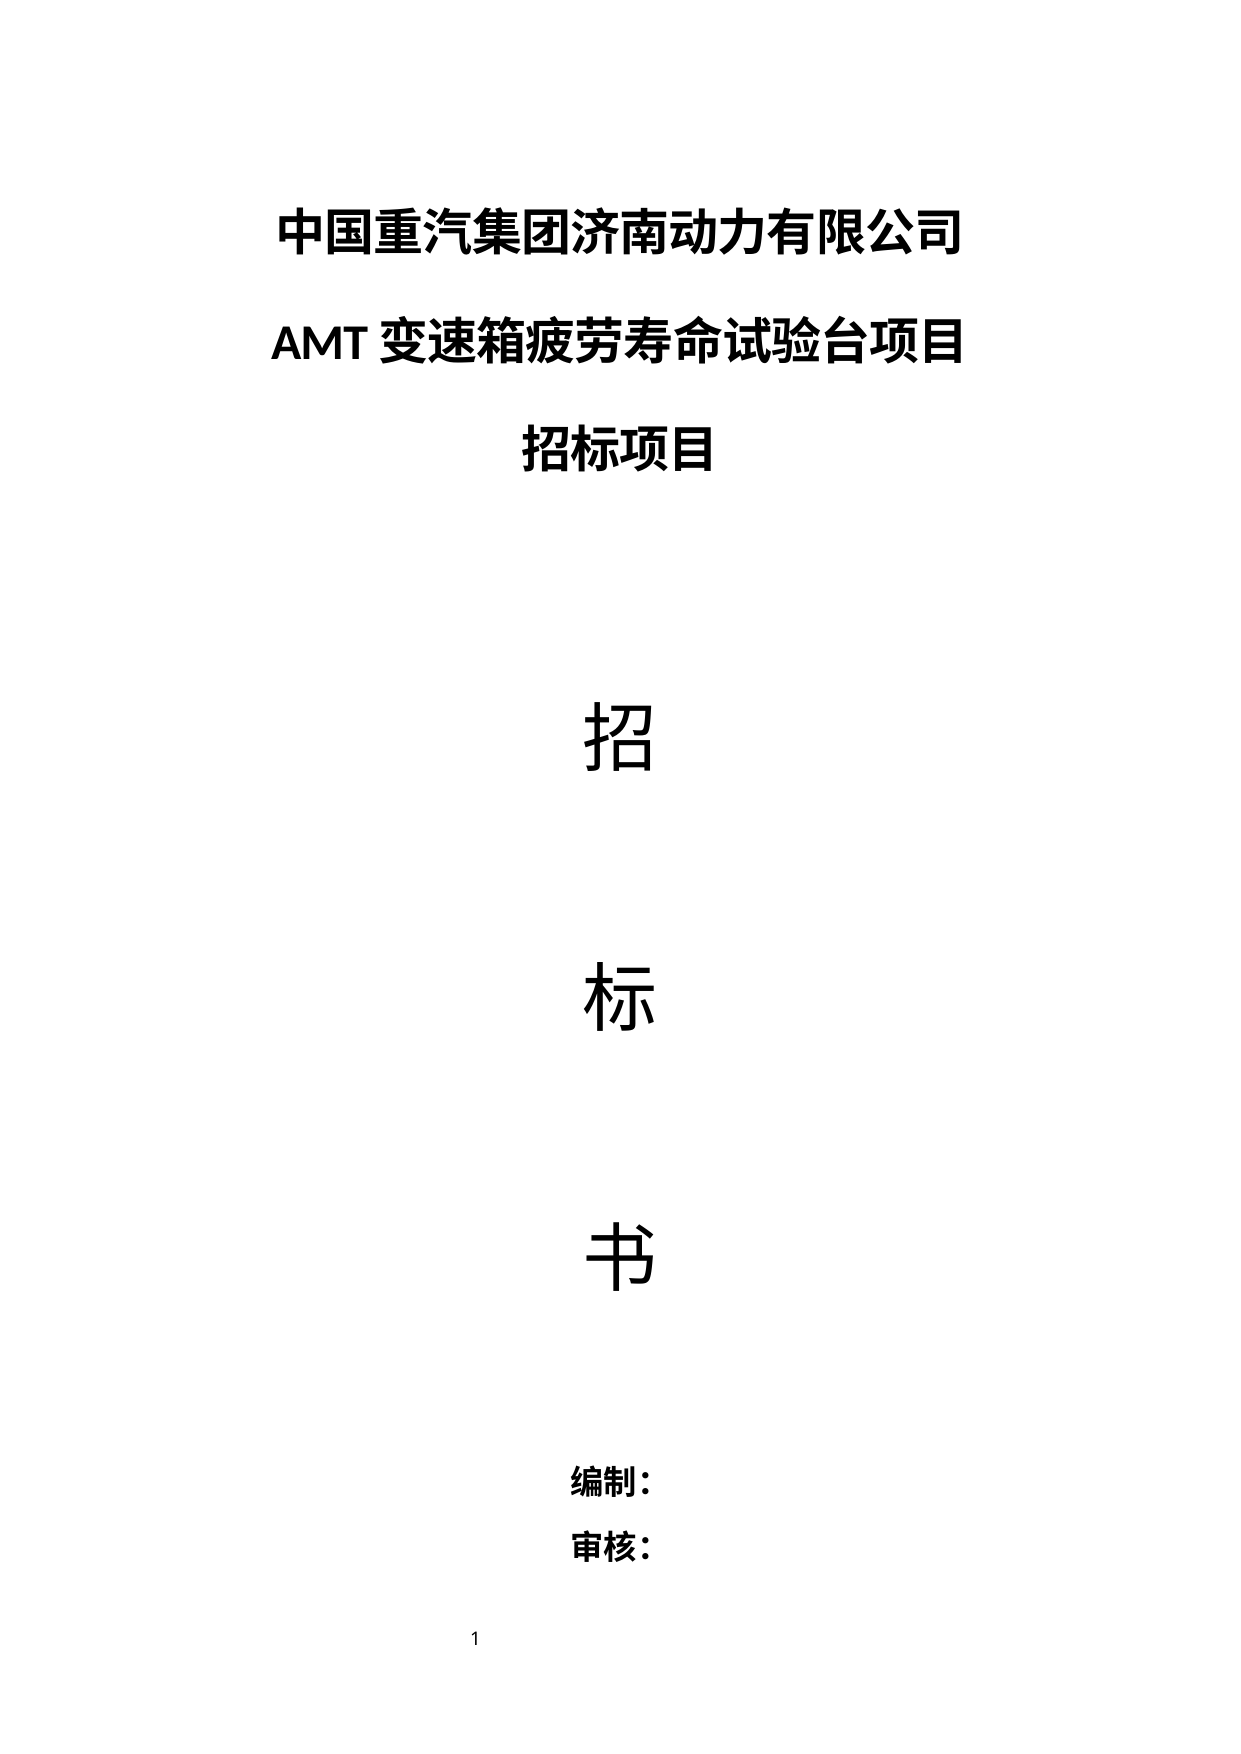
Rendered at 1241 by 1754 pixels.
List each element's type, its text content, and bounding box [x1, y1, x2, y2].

text 招标项目 [148, 397, 1092, 494]
text 中国重汽集团济南动力有限公司 [148, 180, 1092, 278]
text 书 [148, 1188, 1092, 1318]
text 招 [148, 668, 1092, 798]
text 编制： [148, 1448, 1092, 1513]
text 审核： [148, 1513, 1092, 1578]
text 标 [148, 928, 1092, 1058]
text AMT变速箱疲劳寿命试验台项目 [148, 288, 1092, 386]
